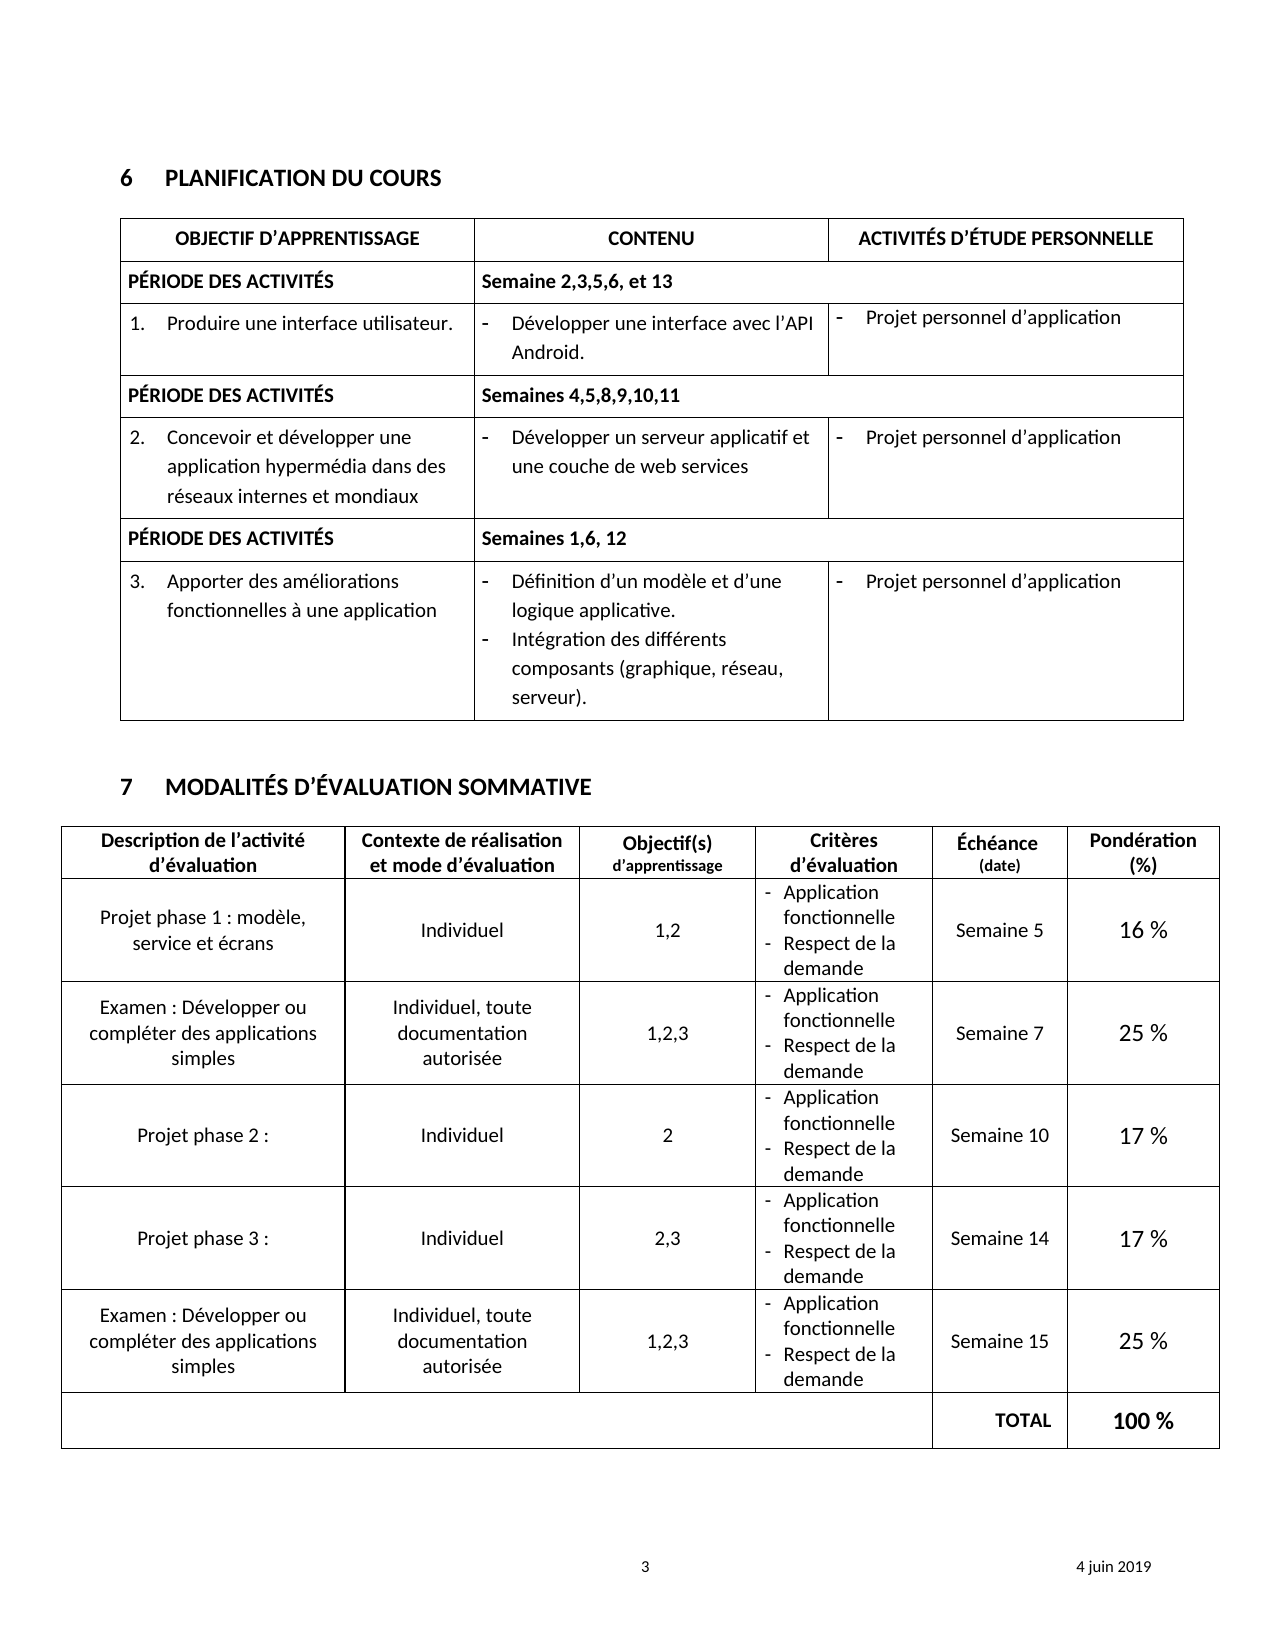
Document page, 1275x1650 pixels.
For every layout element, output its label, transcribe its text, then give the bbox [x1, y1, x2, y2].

table_cell Application fonctionnelle Respect de la demande [756, 879, 932, 981]
table_cell Application fonctionnelle Respect de la demande [756, 1290, 932, 1392]
table_cell Individuel, toute documentation autorisée [346, 982, 579, 1083]
table_header Critères d’évaluation [756, 827, 932, 878]
table_cell 100 % [1068, 1393, 1219, 1448]
table_cell Projet personnel d’application [829, 304, 1183, 375]
table_header ACTIVITÉS D’ÉTUDE PERSONNELLE [829, 219, 1183, 261]
table_cell Examen : Développer ou compléter des applications simples [62, 1290, 344, 1392]
table_cell Projet phase 1 : modèle, service et écrans [62, 879, 344, 981]
table_header Objectif(s) d’apprentissage [580, 827, 755, 878]
table_cell Semaine 14 [933, 1187, 1067, 1289]
table_cell [62, 1393, 932, 1448]
table_cell Application fonctionnelle Respect de la demande [756, 982, 932, 1083]
table_cell Application fonctionnelle Respect de la demande [756, 1187, 932, 1289]
table_cell Développer un serveur applicatif et une couche de web services [475, 418, 828, 518]
table_cell PÉRIODE DES ACTIVITÉS [121, 262, 474, 303]
table_cell PÉRIODE DES ACTIVITÉS [121, 519, 474, 561]
table_cell 17 % [1068, 1187, 1219, 1289]
table_cell 17 % [1068, 1085, 1219, 1186]
table_cell 25 % [1068, 1290, 1219, 1392]
table_cell 2,3 [580, 1187, 755, 1289]
table_cell Concevoir et développer une application hypermédia dans des réseaux internes et mondiaux [121, 418, 474, 518]
table_cell Individuel [346, 1085, 579, 1186]
table_cell Individuel [346, 879, 579, 981]
table_cell Semaine 15 [933, 1290, 1067, 1392]
table_header Pondération (%) [1068, 827, 1219, 878]
table_header Échéance (date) [933, 827, 1067, 878]
table_header OBJECTIF D’APPRENTISSAGE [121, 219, 474, 261]
table_cell Projet personnel d’application [829, 562, 1183, 720]
table_cell Individuel [346, 1187, 579, 1289]
table_header CONTENU [475, 219, 828, 261]
table_cell Projet phase 2 : [62, 1085, 344, 1186]
table_header Description de l’activité d’évaluation [62, 827, 344, 878]
subtitle Modalités d’évaluation sommative [120, 771, 1155, 801]
table_cell 16 % [1068, 879, 1219, 981]
table_cell Définition d’un modèle et d’une logique applicative. Intégration des différents composants (graphique, réseau, serveur). [475, 562, 828, 720]
table_cell Semaine 2,3,5,6, et 13 [475, 262, 1183, 303]
table_cell Produire une interface utilisateur. [121, 304, 474, 375]
table_cell 25 % [1068, 982, 1219, 1083]
table_cell Application fonctionnelle Respect de la demande [756, 1085, 932, 1186]
table_cell TOTAL [933, 1393, 1067, 1448]
table_cell 2 [580, 1085, 755, 1186]
table_header Contexte de réalisation et mode d’évaluation [346, 827, 579, 878]
table_cell Semaine 5 [933, 879, 1067, 981]
table_cell Semaines 4,5,8,9,10,11 [475, 376, 1183, 417]
table_cell 1,2,3 [580, 982, 755, 1083]
table_cell Apporter des améliorations fonctionnelles à une application [121, 562, 474, 720]
table_cell Développer une interface avec l’API Android. [475, 304, 828, 375]
table_cell PÉRIODE DES ACTIVITÉS [121, 376, 474, 417]
table_cell Individuel, toute documentation autorisée [346, 1290, 579, 1392]
table_cell Examen : Développer ou compléter des applications simples [62, 982, 344, 1083]
table_cell 1,2,3 [580, 1290, 755, 1392]
table_cell Projet phase 3 : [62, 1187, 344, 1289]
table_cell Projet personnel d’application [829, 418, 1183, 518]
table_cell 1,2 [580, 879, 755, 981]
table_cell Semaine 10 [933, 1085, 1067, 1186]
table_cell Semaines 1,6, 12 [475, 519, 1183, 561]
table_cell Semaine 7 [933, 982, 1067, 1083]
subtitle Planification du cours [120, 162, 1155, 193]
